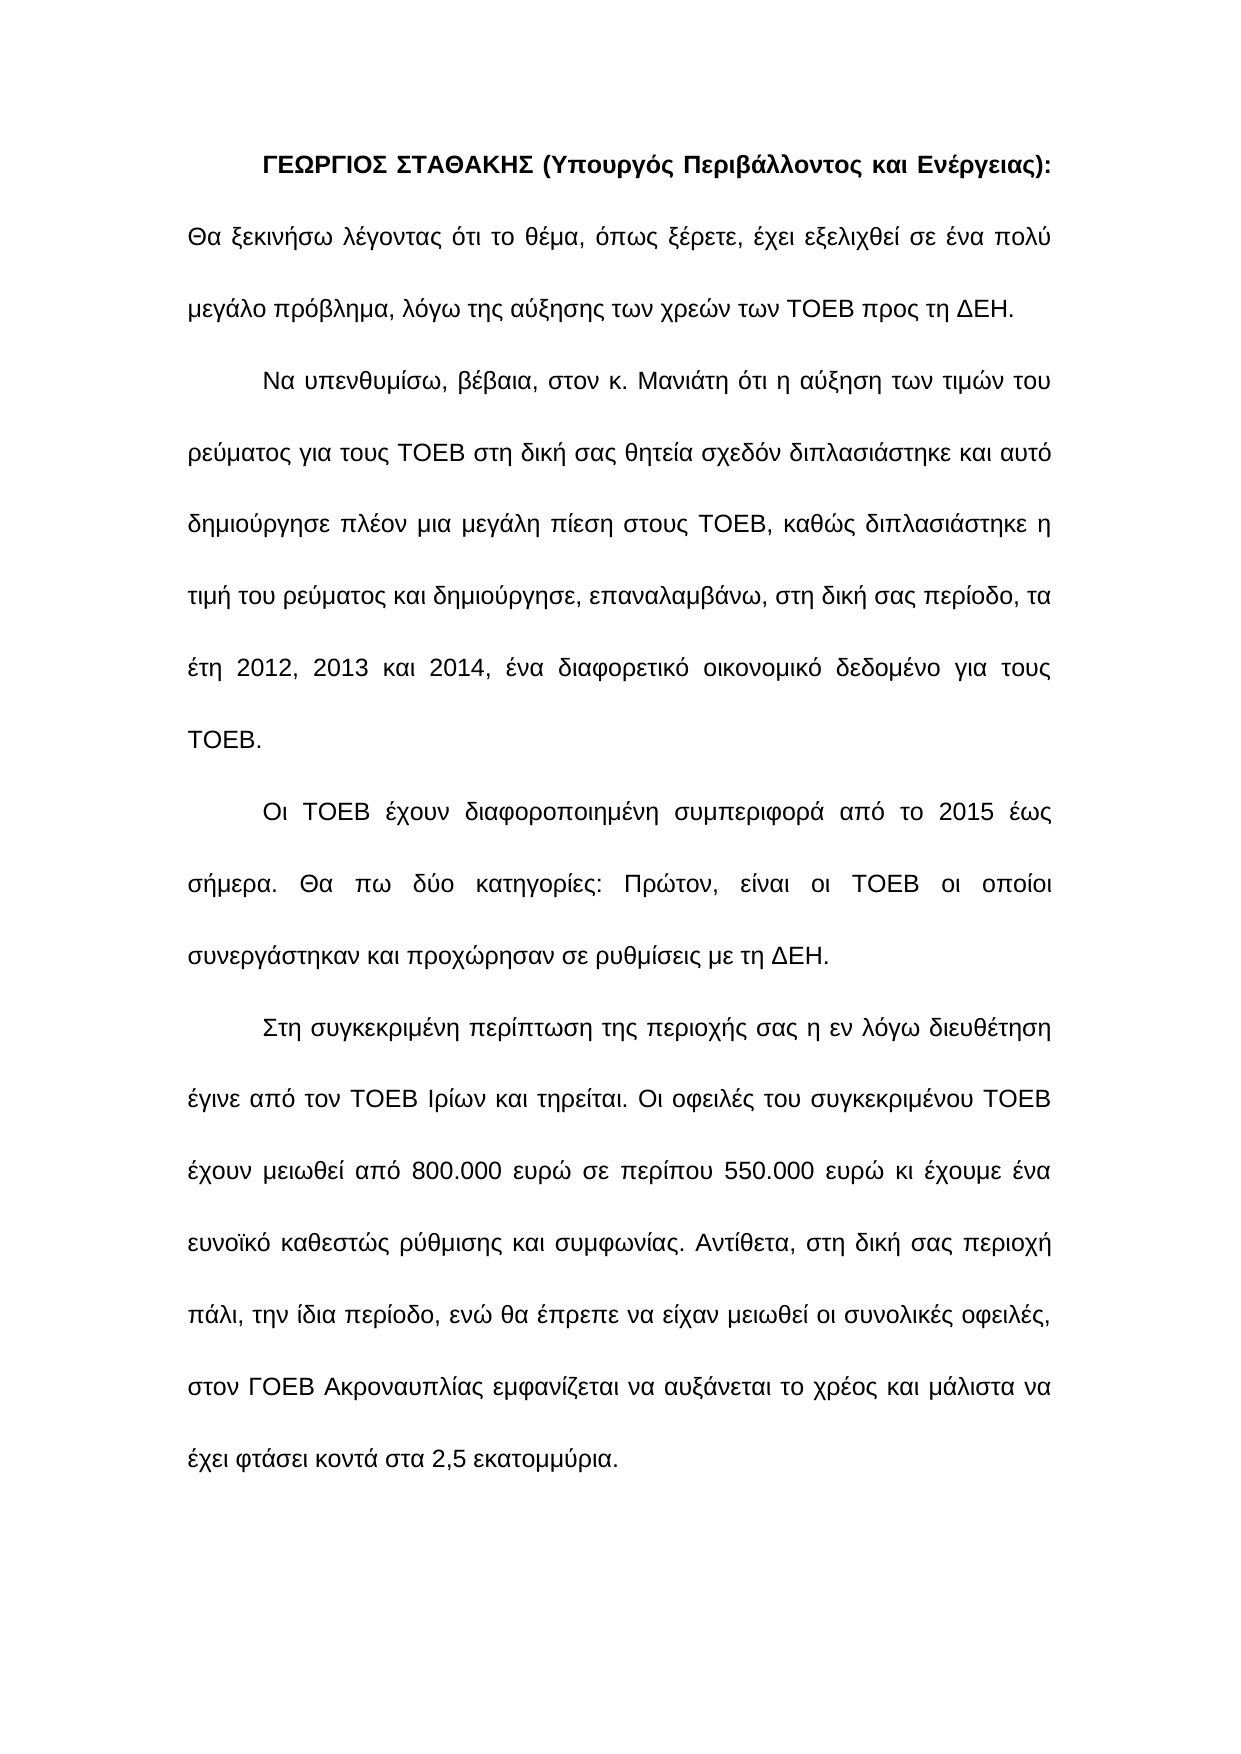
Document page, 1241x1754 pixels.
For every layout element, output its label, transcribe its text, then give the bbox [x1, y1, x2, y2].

text Να υπενθυμίσω, βέβαια, στον κ. Μανιάτη ότι η αύξηση των τιμών του ρεύματος για τους ΤΟΕΒ στη δική σας θητεία σχεδόν διπλασιάστηκε και αυτό δημιούργησε πλέον μια μεγάλη πίεση στους ΤΟΕΒ, καθώς διπλασιάστηκε η τιμή του ρεύματος και δημιούργησε, επαναλαμβάνω, στη δική σας περίοδο, τα έτη 2012, 2013 και 2014, ένα διαφορετικό οικονομικό δεδομένο για τους ΤΟΕΒ. [187, 366, 1053, 754]
text ΓΕΩΡΓΙΟΣ ΣΤΑΘΑΚΗΣ (Υπουργός Περιβάλλοντος και Ενέργειας): Θα ξεκινήσω λέγοντας ότι το θέμα, όπως ξέρετε, έχει εξελιχθεί σε ένα πολύ μεγάλο πρόβλημα, λόγω της αύξησης των χρεών των ΤΟΕΒ προς τη ΔΕΗ. [187, 150, 1053, 322]
text Οι ΤΟΕΒ έχουν διαφοροποιημένη συμπεριφορά από το 2015 έως σήμερα. Θα πω δύο κατηγορίες: Πρώτον, είναι οι ΤΟΕΒ οι οποίοι συνεργάστηκαν και προχώρησαν σε ρυθμίσεις με τη ΔΕΗ. [187, 797, 1053, 969]
text Στη συγκεκριμένη περίπτωση της περιοχής σας η εν λόγω διευθέτηση έγινε από τον ΤΟΕΒ Ιρίων και τηρείται. Οι οφειλές του συγκεκριμένου ΤΟΕΒ έχουν μειωθεί από 800.000 ευρώ σε περίπου 550.000 ευρώ κι έχουμε ένα ευνοϊκό καθεστώς ρύθμισης και συμφωνίας. Αντίθετα, στη δική σας περιοχή πάλι, την ίδια περίοδο, ενώ θα έπρεπε να είχαν μειωθεί οι συνολικές οφειλές, στον ΓΟΕΒ Ακροναυπλίας εμφανίζεται να αυξάνεται το χρέος και μάλιστα να έχει φτάσει κοντά στα 2,5 εκατομμύρια. [187, 1012, 1053, 1472]
